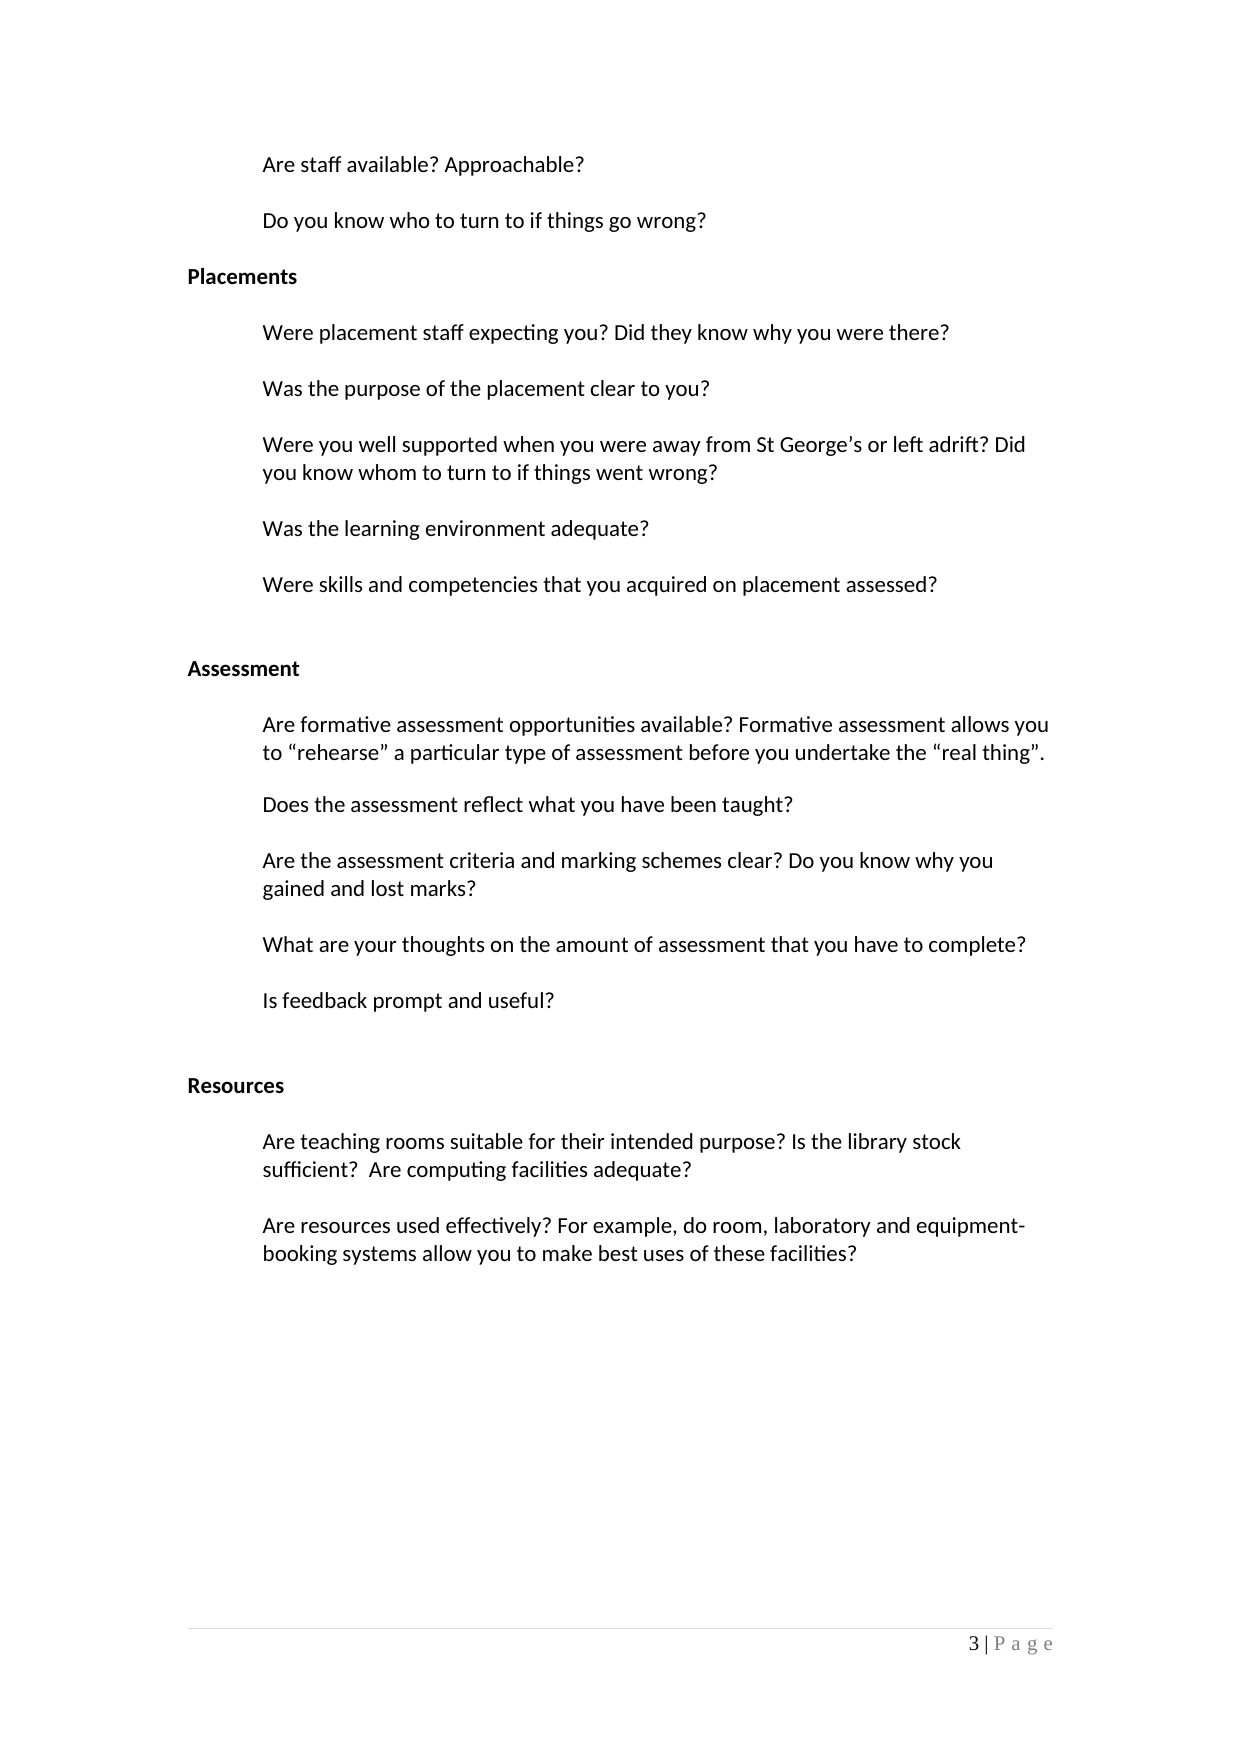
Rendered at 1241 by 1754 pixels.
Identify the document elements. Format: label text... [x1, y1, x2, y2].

text Are formative assessment opportunities available? Formative assessment allows you to “rehearse” a particular type of assessment before you undertake the “real thing”. [262, 710, 1053, 766]
subtitle Assessment [187, 654, 1053, 682]
text Was the purpose of the placement clear to you? [262, 374, 1053, 402]
text Are staff available? Approachable? [262, 150, 1053, 178]
text What are your thoughts on the amount of assessment that you have to complete? [262, 931, 1053, 959]
text Were skills and competencies that you acquired on placement assessed? [262, 570, 1053, 598]
text Were placement staff expecting you? Did they know why you were there? [262, 318, 1053, 346]
text Was the learning environment adequate? [262, 514, 1053, 542]
text Do you know who to turn to if things go wrong? [262, 206, 1053, 234]
text Are teaching rooms suitable for their intended purpose? Is the library stock sufficient? Are computing facilities adequate? [262, 1127, 1053, 1183]
text Does the assessment reflect what you have been taught? [262, 791, 1053, 818]
text Are resources used effectively? For example, do room, laboratory and equipment-booking systems allow you to make best uses of these facilities? [262, 1211, 1053, 1267]
subtitle Resources [187, 1071, 1053, 1099]
subtitle Placements [187, 262, 1053, 290]
text Were you well supported when you were away from St George’s or left adrift? Did you know whom to turn to if things went wrong? [262, 430, 1053, 486]
text Are the assessment criteria and marking schemes clear? Do you know why you gained and lost marks? [262, 847, 1053, 903]
text Is feedback prompt and useful? [262, 987, 1053, 1015]
